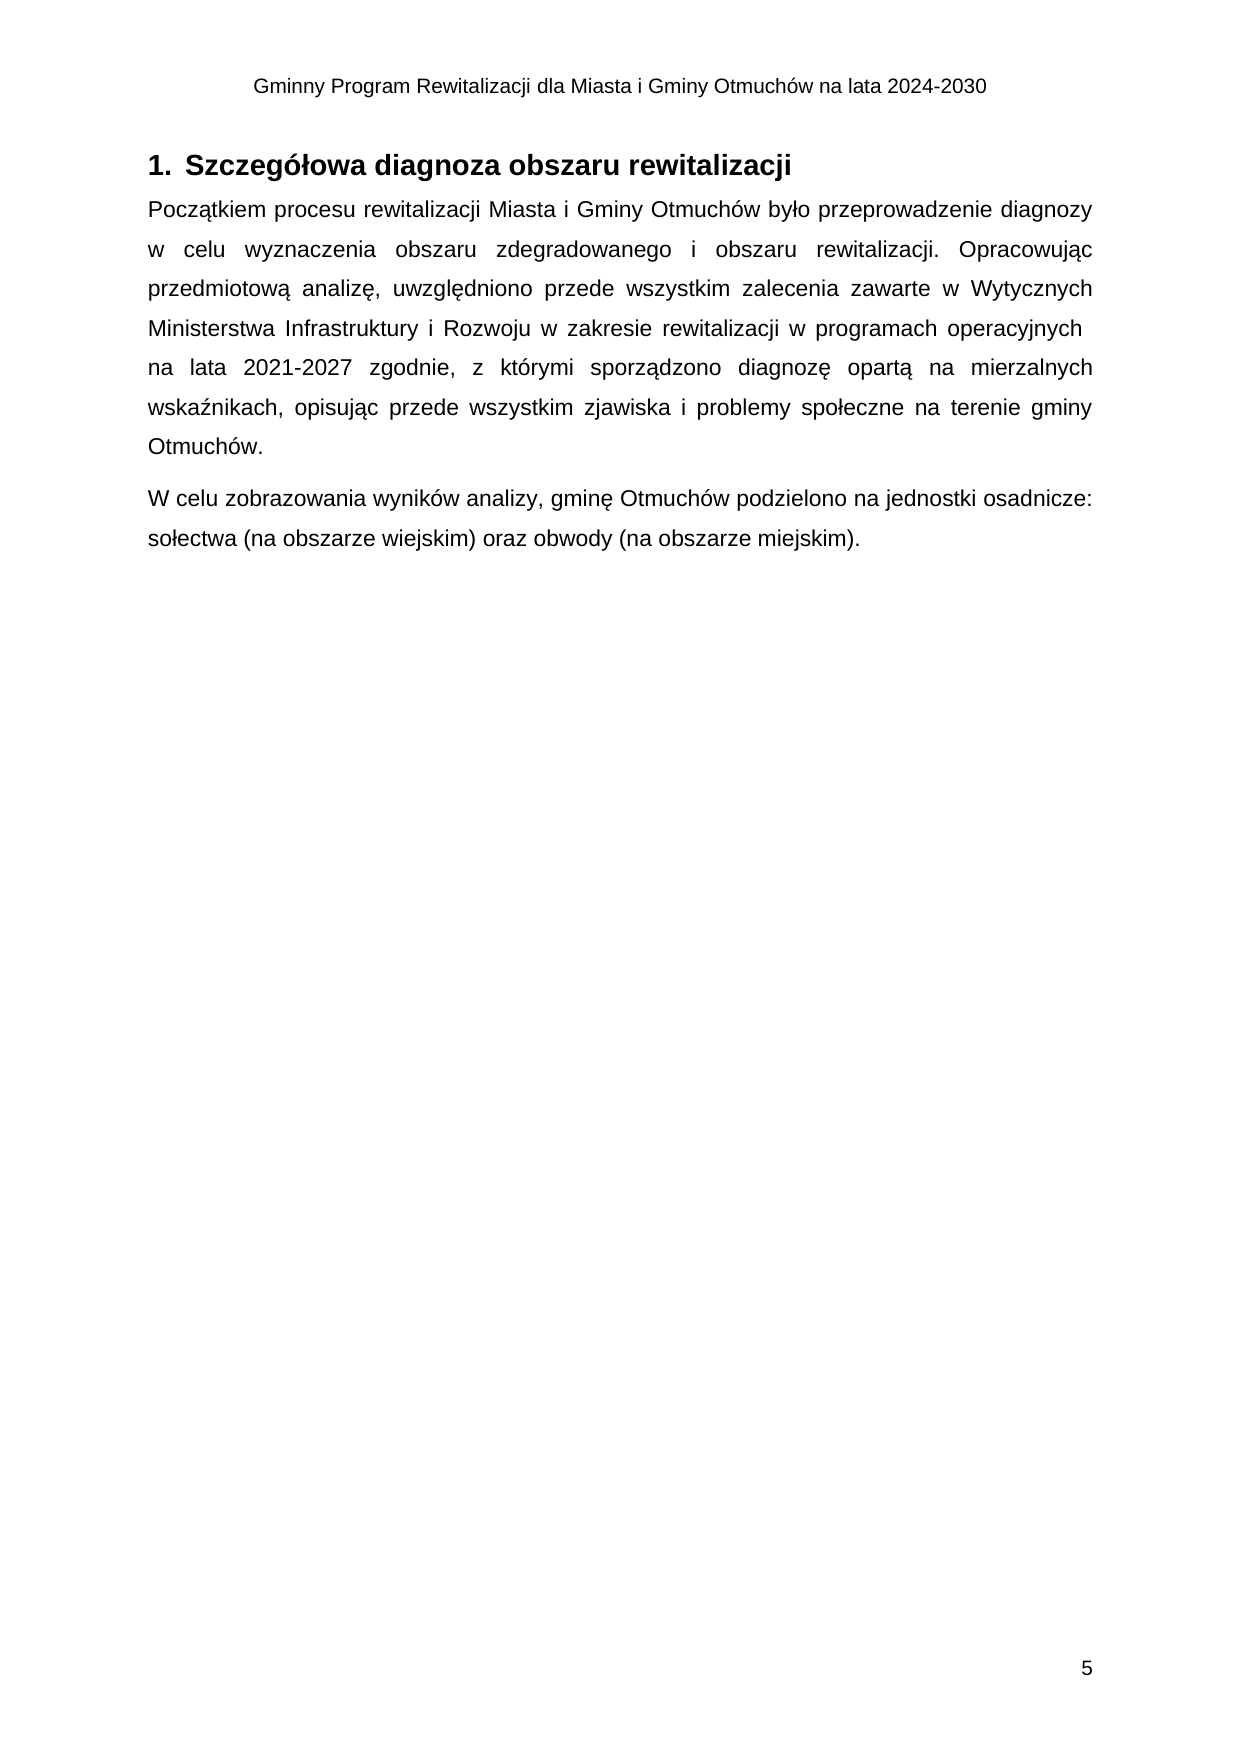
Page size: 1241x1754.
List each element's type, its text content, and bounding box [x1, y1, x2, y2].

text Początkiem procesu rewitalizacji Miasta i Gminy Otmuchów było przeprowadzenie diagnozy w celu wyznaczenia obszaru zdegradowanego i obszaru rewitalizacji. Opracowując przedmiotową analizę, uwzględniono przede wszystkim zalecenia zawarte w Wytycznych Ministerstwa Infrastruktury i Rozwoju w zakresie rewitalizacji w programach operacyjnych na lata 2021-2027 zgodnie, z którymi sporządzono diagnozę opartą na mierzalnych wskaźnikach, opisując przede wszystkim zjawiska i problemy społeczne na terenie gminy Otmuchów. [148, 196, 1093, 459]
subtitle Szczegółowa diagnoza obszaru rewitalizacji [148, 148, 1093, 181]
text W celu zobrazowania wyników analizy, gminę Otmuchów podzielono na jednostki osadnicze: sołectwa (na obszarze wiejskim) oraz obwody (na obszarze miejskim). [148, 485, 1093, 551]
